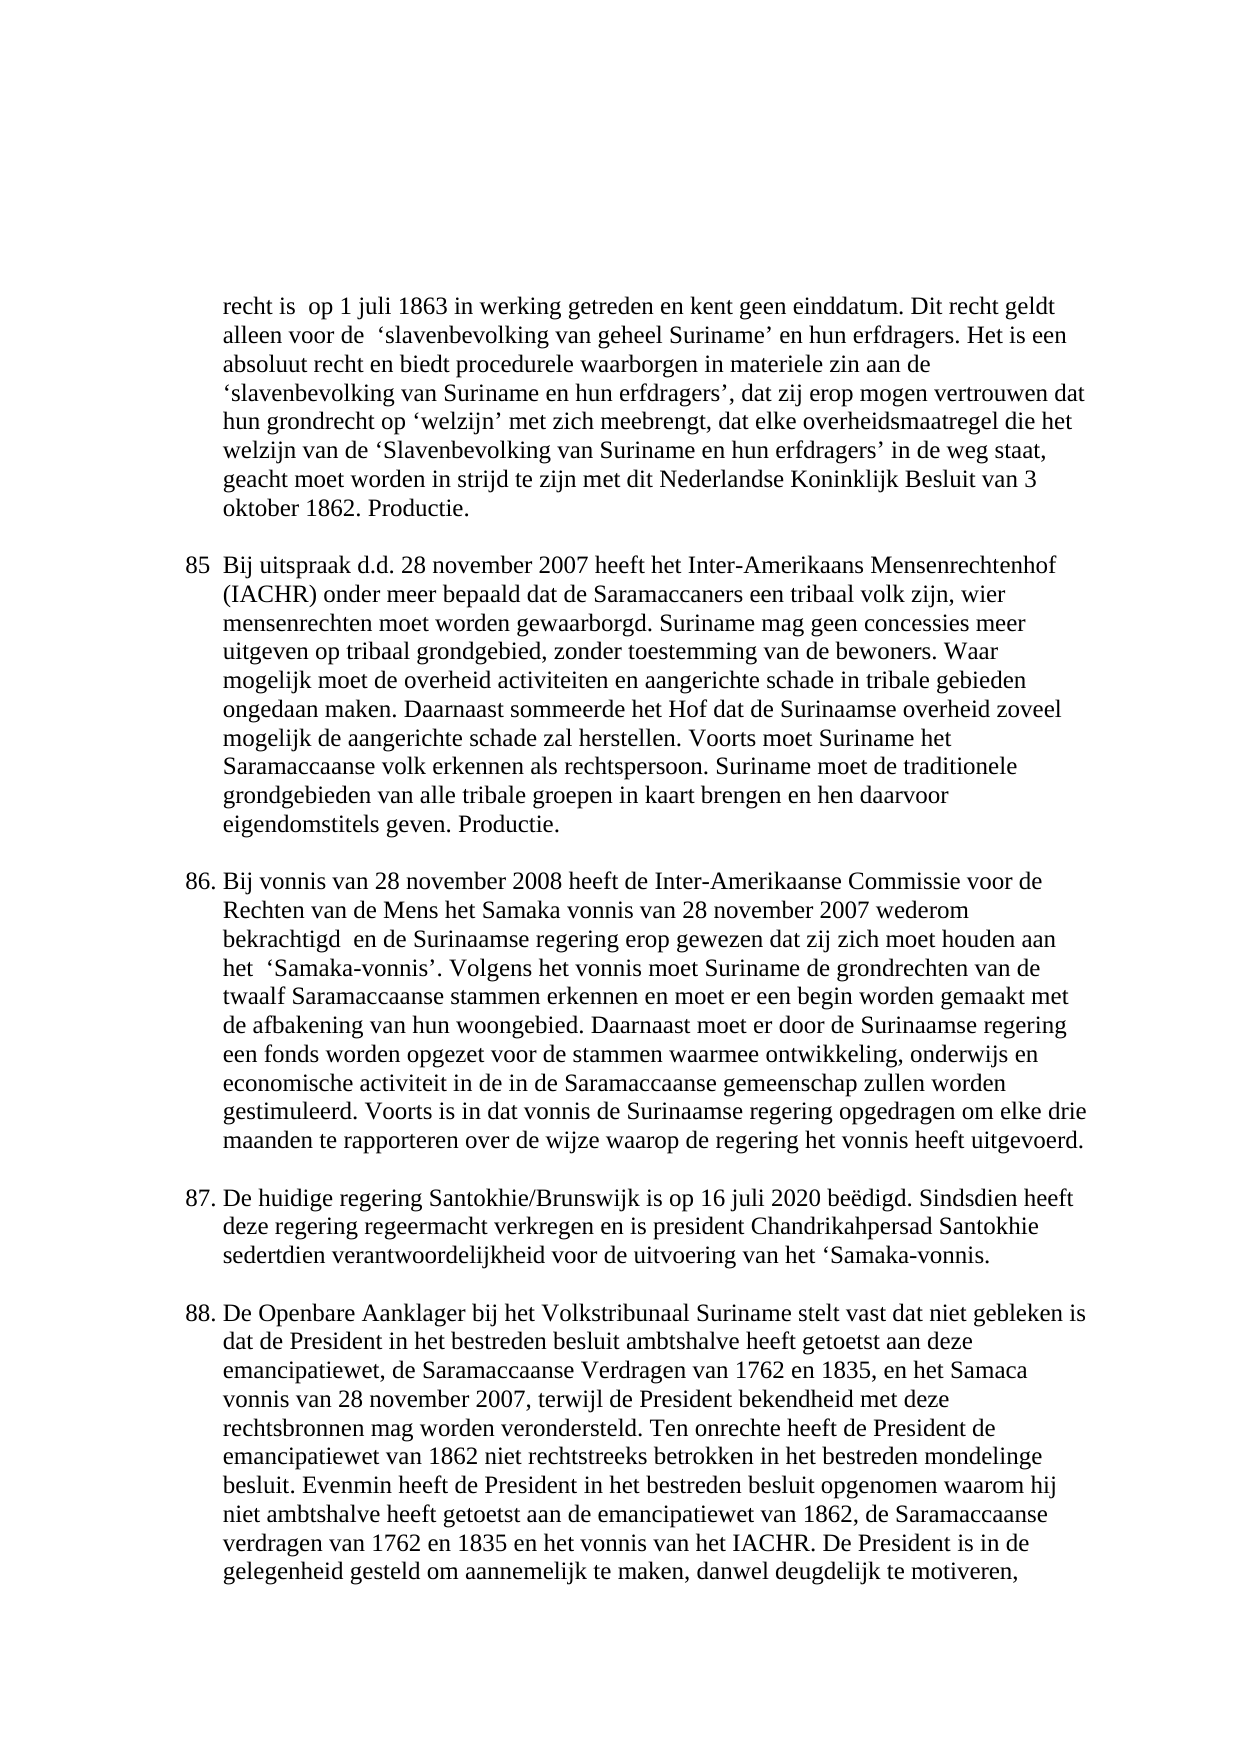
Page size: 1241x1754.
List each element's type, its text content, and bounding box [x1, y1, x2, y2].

list recht is op 1 juli 1863 in werking getreden en kent geen einddatum. Dit recht geldt alleen voor de ‘slavenbevolking van geheel Suriname’ en hun erfdragers. Het is een absoluut recht en biedt procedurele waarborgen in materiele zin aan de ‘slavenbevolking van Suriname en hun erfdragers’, dat zij erop mogen vertrouwen dat hun grondrecht op ‘welzijn’ met zich meebrengt, dat elke overheidsmaatregel die het welzijn van de ‘Slavenbevolking van Suriname en hun erfdragers’ in de weg staat, geacht moet worden in strijd te zijn met dit Nederlandse Koninklijk Besluit van 3 oktober 1862. Productie. [223, 291, 1093, 521]
list Bij uitspraak d.d. 28 november 2007 heeft het Inter-Amerikaans Mensenrechtenhof (IACHR) onder meer bepaald dat de Saramaccaners een tribaal volk zijn, wier mensenrechten moet worden gewaarborgd. Suriname mag geen concessies meer uitgeven op tribaal grondgebied, zonder toestemming van de bewoners. Waar mogelijk moet de overheid activiteiten en aangerichte schade in tribale gebieden ongedaan maken. Daarnaast sommeerde het Hof dat de Surinaamse overheid zoveel mogelijk de aangerichte schade zal herstellen. Voorts moet Suriname het Saramaccaanse volk erkennen als rechtspersoon. Suriname moet de traditionele grondgebieden van alle tribale groepen in kaart brengen en hen daarvoor eigendomstitels geven. Productie. [185, 550, 1093, 838]
list De huidige regering Santokhie/Brunswijk is op 16 juli 2020 beëdigd. Sindsdien heeft deze regering regeermacht verkregen en is president Chandrikahpersad Santokhie sedertdien verantwoordelijkheid voor de uitvoering van het ‘Samaka-vonnis. [185, 1183, 1093, 1269]
list De Openbare Aanklager bij het Volkstribunaal Suriname stelt vast dat niet gebleken is dat de President in het bestreden besluit ambtshalve heeft getoetst aan deze emancipatiewet, de Saramaccaanse Verdragen van 1762 en 1835, en het Samaca vonnis van 28 november 2007, terwijl de President bekendheid met deze rechtsbronnen mag worden verondersteld. Ten onrechte heeft de President de emancipatiewet van 1862 niet rechtstreeks betrokken in het bestreden mondelinge besluit. Evenmin heeft de President in het bestreden besluit opgenomen waarom hij niet ambtshalve heeft getoetst aan de emancipatiewet van 1862, de Saramaccaanse verdragen van 1762 en 1835 en het vonnis van het IACHR. De President is in de gelegenheid gesteld om aannemelijk te maken, danwel deugdelijk te motiveren, [185, 1298, 1093, 1585]
list Bij vonnis van 28 november 2008 heeft de Inter-Amerikaanse Commissie voor de Rechten van de Mens het Samaka vonnis van 28 november 2007 wederom bekrachtigd en de Surinaamse regering erop gewezen dat zij zich moet houden aan het ‘Samaka-vonnis’. Volgens het vonnis moet Suriname de grondrechten van de twaalf Saramaccaanse stammen erkennen en moet er een begin worden gemaakt met de afbakening van hun woongebied. Daarnaast moet er door de Surinaamse regering een fonds worden opgezet voor de stammen waarmee ontwikkeling, onderwijs en economische activiteit in de in de Saramaccaanse gemeenschap zullen worden gestimuleerd. Voorts is in dat vonnis de Surinaamse regering opgedragen om elke drie maanden te rapporteren over de wijze waarop de regering het vonnis heeft uitgevoerd. [185, 866, 1093, 1154]
